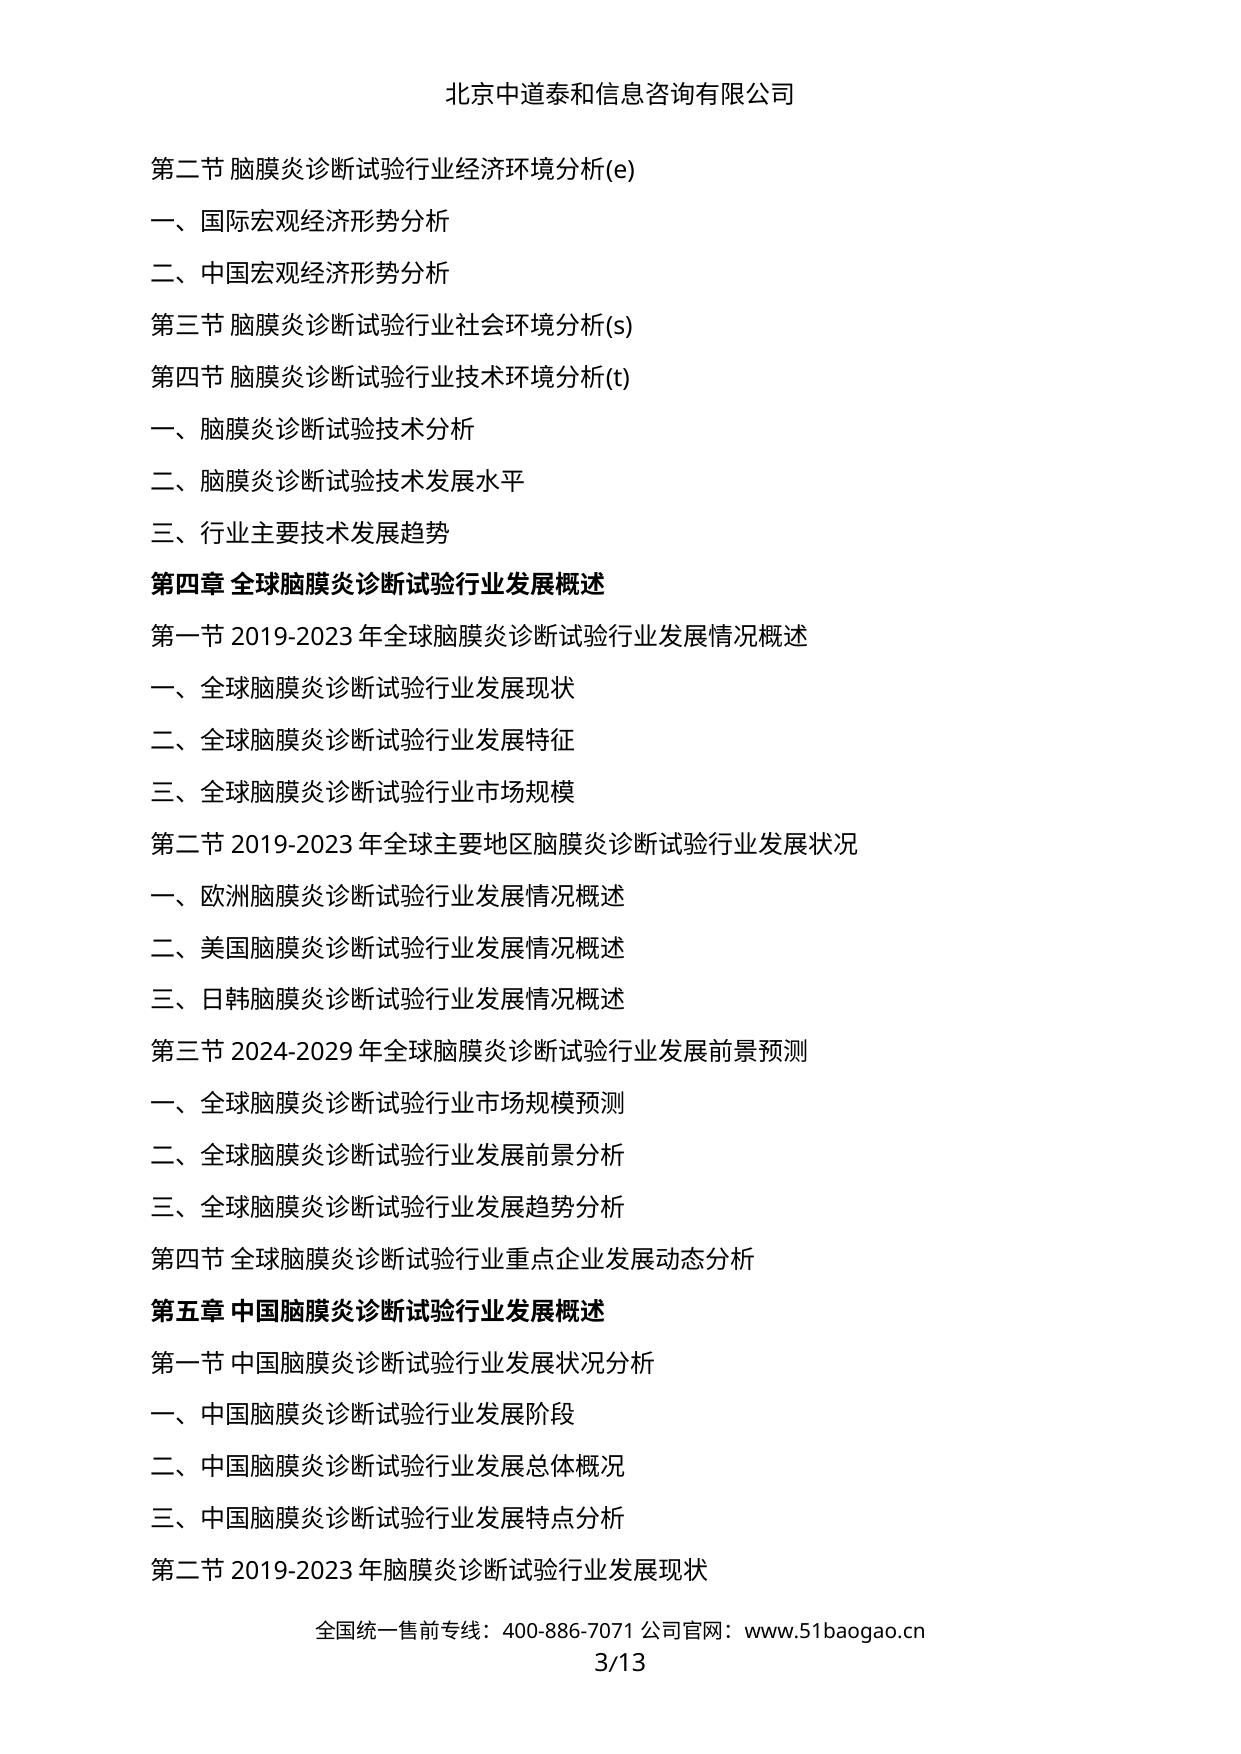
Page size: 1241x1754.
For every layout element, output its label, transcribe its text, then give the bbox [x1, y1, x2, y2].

text 第三节 脑膜炎诊断试验行业社会环境分析(s) [150, 306, 1090, 342]
text 一、全球脑膜炎诊断试验行业发展现状 [150, 669, 1090, 705]
text 第一节 中国脑膜炎诊断试验行业发展状况分析 [150, 1343, 1090, 1379]
text 第二节 2019-2023年脑膜炎诊断试验行业发展现状 [150, 1551, 1090, 1587]
text 第三节 2024-2029年全球脑膜炎诊断试验行业发展前景预测 [150, 1032, 1090, 1068]
text 第四节 全球脑膜炎诊断试验行业重点企业发展动态分析 [150, 1239, 1090, 1276]
text 第一节 2019-2023年全球脑膜炎诊断试验行业发展情况概述 [150, 617, 1090, 653]
text 二、美国脑膜炎诊断试验行业发展情况概述 [150, 928, 1090, 964]
text 三、行业主要技术发展趋势 [150, 513, 1090, 549]
text 一、欧洲脑膜炎诊断试验行业发展情况概述 [150, 876, 1090, 912]
text 一、脑膜炎诊断试验技术分析 [150, 409, 1090, 446]
text 二、全球脑膜炎诊断试验行业发展特征 [150, 721, 1090, 757]
text 一、中国脑膜炎诊断试验行业发展阶段 [150, 1395, 1090, 1431]
text 三、日韩脑膜炎诊断试验行业发展情况概述 [150, 980, 1090, 1016]
text 一、国际宏观经济形势分析 [150, 202, 1090, 238]
text 三、全球脑膜炎诊断试验行业市场规模 [150, 772, 1090, 809]
text 三、全球脑膜炎诊断试验行业发展趋势分析 [150, 1187, 1090, 1224]
text 二、全球脑膜炎诊断试验行业发展前景分析 [150, 1136, 1090, 1172]
text 二、脑膜炎诊断试验技术发展水平 [150, 461, 1090, 497]
text 第二节 2019-2023年全球主要地区脑膜炎诊断试验行业发展状况 [150, 824, 1090, 861]
text 第四节 脑膜炎诊断试验行业技术环境分析(t) [150, 357, 1090, 394]
text 一、全球脑膜炎诊断试验行业市场规模预测 [150, 1084, 1090, 1120]
text 二、中国脑膜炎诊断试验行业发展总体概况 [150, 1447, 1090, 1483]
text 三、中国脑膜炎诊断试验行业发展特点分析 [150, 1499, 1090, 1535]
text 第五章 中国脑膜炎诊断试验行业发展概述 [150, 1291, 1090, 1327]
text 二、中国宏观经济形势分析 [150, 254, 1090, 290]
text 第四章 全球脑膜炎诊断试验行业发展概述 [150, 565, 1090, 601]
text 第二节 脑膜炎诊断试验行业经济环境分析(e) [150, 150, 1090, 186]
